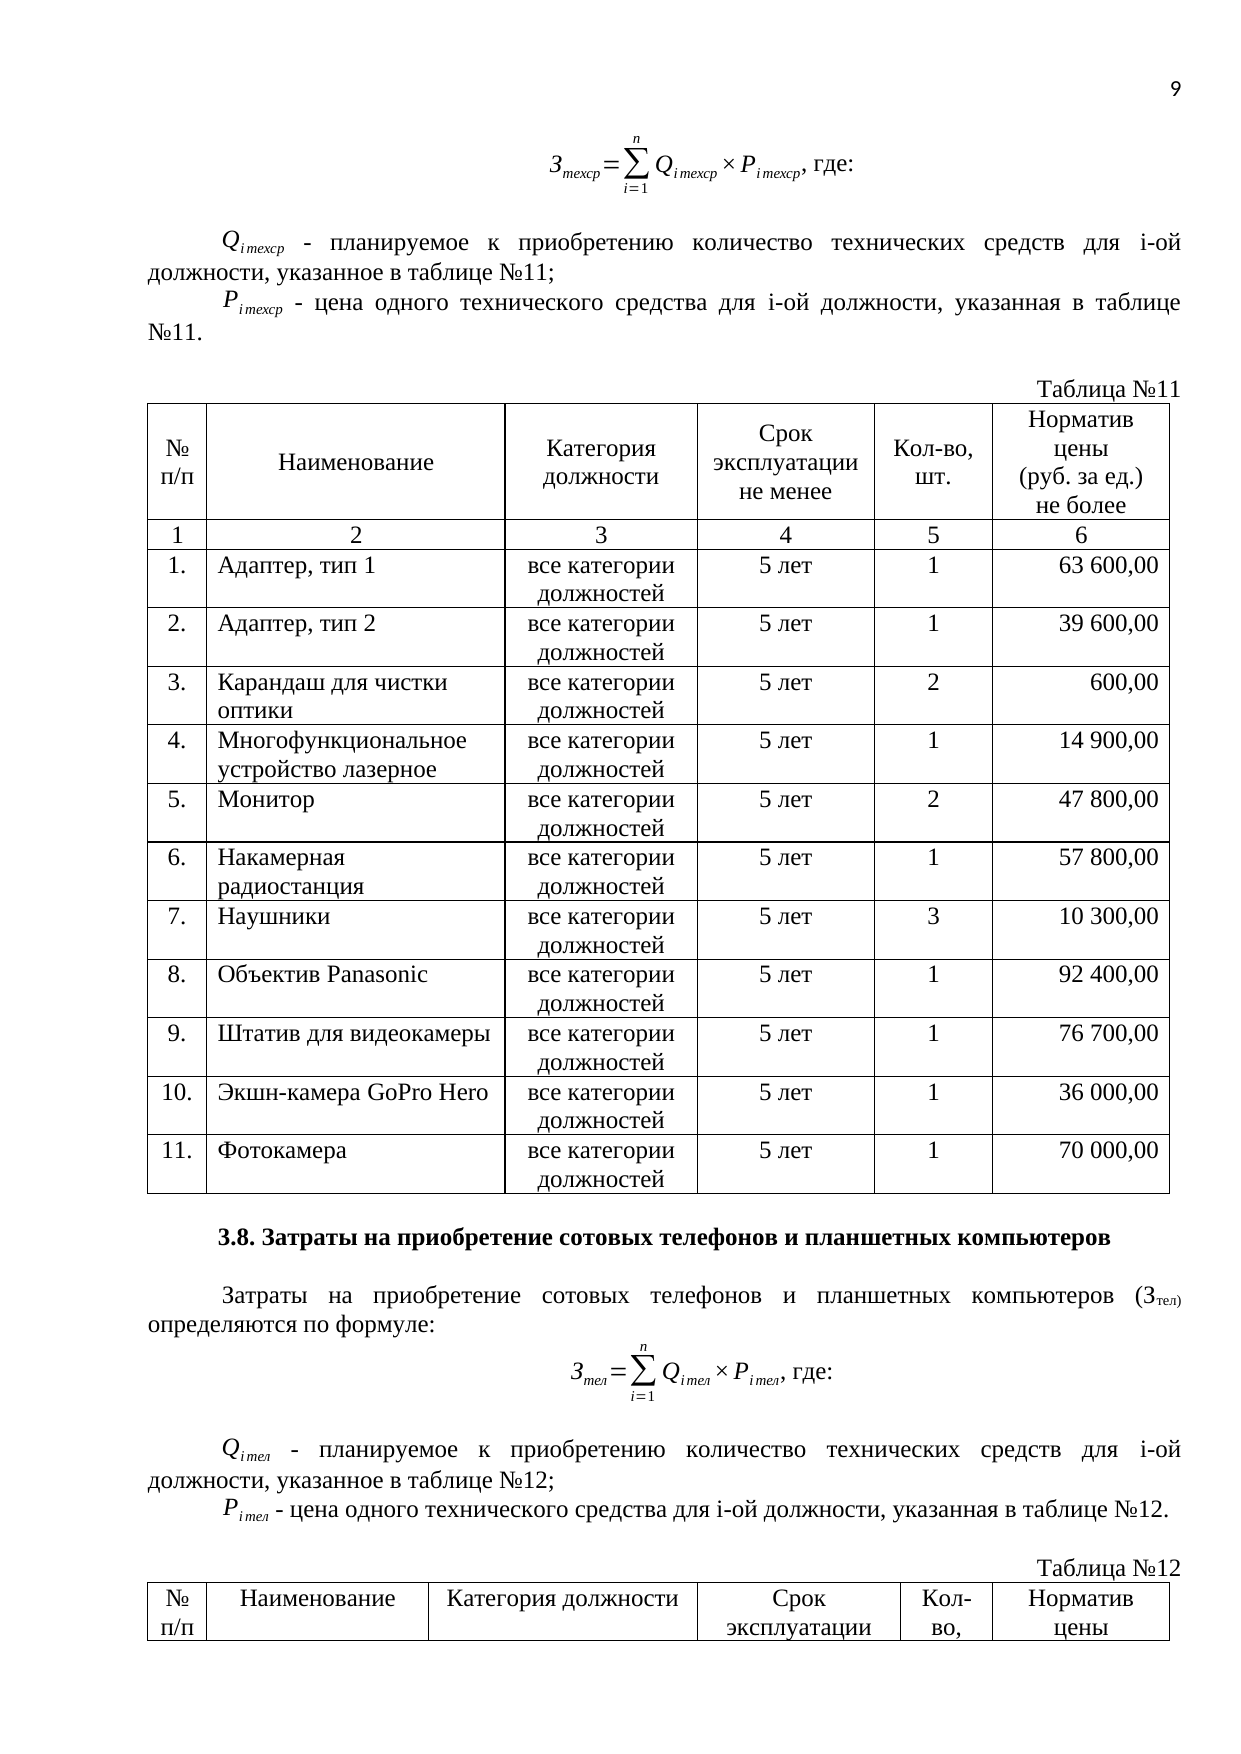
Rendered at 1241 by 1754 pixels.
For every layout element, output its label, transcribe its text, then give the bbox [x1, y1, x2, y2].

table_cell 70 000,00 [993, 1135, 1169, 1193]
table_cell все категории должностей [506, 667, 697, 724]
table_cell 2 [875, 667, 992, 724]
text Таблица №12 [148, 1553, 1181, 1582]
table_cell 2 [875, 784, 992, 841]
table_cell 6 [993, 520, 1169, 549]
table_cell 63 600,00 [993, 550, 1169, 607]
table_header Норматив цены (руб. за ед.) не более [993, 404, 1169, 519]
table_cell Адаптер, тип 2 [207, 608, 504, 666]
table_cell 10. [148, 1077, 206, 1134]
table_cell 5 лет [698, 901, 874, 958]
table_header Наименование [207, 1583, 428, 1640]
text 3.8. Затраты на приобретение сотовых телефонов и планшетных компьютеров [148, 1222, 1181, 1251]
table_cell 1 [875, 1135, 992, 1193]
table_cell все категории должностей [506, 608, 697, 666]
table_cell Карандаш для чистки оптики [207, 667, 504, 724]
table_cell 9. [148, 1018, 206, 1076]
text Таблица №11 [148, 374, 1181, 403]
table_cell 36 000,00 [993, 1077, 1169, 1134]
table_header Наименование [207, 404, 504, 519]
table_cell 600,00 [993, 667, 1169, 724]
table_cell 92 400,00 [993, 960, 1169, 1017]
table_cell 8. [148, 960, 206, 1017]
table_cell 10 300,00 [993, 901, 1169, 958]
table_header Кол-во, шт. [875, 404, 992, 519]
table_cell 39 600,00 [993, 608, 1169, 666]
table_cell 5 лет [698, 784, 874, 841]
table_cell Экшн-камера GoPro Hero [207, 1077, 504, 1134]
table_cell 5 [875, 520, 992, 549]
table_cell 5 лет [698, 960, 874, 1017]
table_header № п/п [148, 1583, 206, 1640]
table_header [993, 1583, 1169, 1640]
table_cell 14 900,00 [993, 725, 1169, 783]
table_header Категория должности [506, 404, 697, 519]
table_cell 5 лет [698, 608, 874, 666]
table_cell все категории должностей [506, 784, 697, 841]
text - планируемое к приобретению количество технических средств для i-ой должности, указанное в таблице №12; [148, 1433, 1181, 1494]
table_cell 5 лет [698, 1077, 874, 1134]
table_cell Многофункциональное устройство лазерное [207, 725, 504, 783]
table_cell 5 лет [698, 550, 874, 607]
table_cell 5 лет [698, 1018, 874, 1076]
table_cell 5 лет [698, 1135, 874, 1193]
table_cell 1 [875, 960, 992, 1017]
table_cell все категории должностей [506, 901, 697, 958]
table_cell 4 [698, 520, 874, 549]
table_cell 1 [875, 550, 992, 607]
table_cell 5 лет [698, 667, 874, 724]
table_cell 1 [875, 725, 992, 783]
table_cell Монитор [207, 784, 504, 841]
table_header Кол-во, шт. [901, 1583, 992, 1640]
table_cell все категории должностей [506, 960, 697, 1017]
table_cell Наушники [207, 901, 504, 958]
table_cell 3 [875, 901, 992, 958]
table_cell 2. [148, 608, 206, 666]
table_cell 5. [148, 784, 206, 841]
table_cell 1. [148, 550, 206, 607]
table_cell 3. [148, 667, 206, 724]
table_cell Объектив Panasonic [207, 960, 504, 1017]
table_cell 1 [875, 608, 992, 666]
table_header № п/п [148, 404, 206, 519]
table_cell 11. [148, 1135, 206, 1193]
table_cell 4. [148, 725, 206, 783]
table_cell 6. [148, 843, 206, 900]
table_cell 1 [875, 843, 992, 900]
table_cell Накамерная радиостанция [207, 843, 504, 900]
table_cell 5 лет [698, 725, 874, 783]
table_cell 47 800,00 [993, 784, 1169, 841]
text - планируемое к приобретению количество технических средств для i-ой должности, указанное в таблице №11; [148, 226, 1181, 286]
text - цена одного технического средства для i-ой должности, указанная в таблице №12. [148, 1494, 1181, 1525]
text , где: [148, 130, 1181, 197]
table_cell все категории должностей [506, 1135, 697, 1193]
table_header Срок эксплуатации не менее [698, 404, 874, 519]
table_cell 57 800,00 [993, 843, 1169, 900]
table_cell 7. [148, 901, 206, 958]
table_cell все категории должностей [506, 1077, 697, 1134]
text Затраты на приобретение сотовых телефонов и планшетных компьютеров (Зтел) определяются по формуле: [148, 1280, 1181, 1337]
table_cell Штатив для видеокамеры [207, 1018, 504, 1076]
table_cell 3 [506, 520, 697, 549]
table_header Категория должности [429, 1583, 697, 1640]
table_cell Адаптер, тип 1 [207, 550, 504, 607]
table_cell 5 лет [698, 843, 874, 900]
table_cell 1 [875, 1077, 992, 1134]
table_cell все категории должностей [506, 1018, 697, 1076]
text - цена одного технического средства для i-ой должности, указанная в таблице №11. [148, 286, 1181, 346]
table_cell Фотокамера [207, 1135, 504, 1193]
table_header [698, 1583, 900, 1640]
table_cell все категории должностей [506, 843, 697, 900]
table_cell 1 [875, 1018, 992, 1076]
table_cell 1 [148, 520, 206, 549]
table_cell 2 [207, 520, 504, 549]
text , где: [148, 1337, 1181, 1405]
table_cell все категории должностей [506, 550, 697, 607]
table_cell 76 700,00 [993, 1018, 1169, 1076]
table_cell все категории должностей [506, 725, 697, 783]
